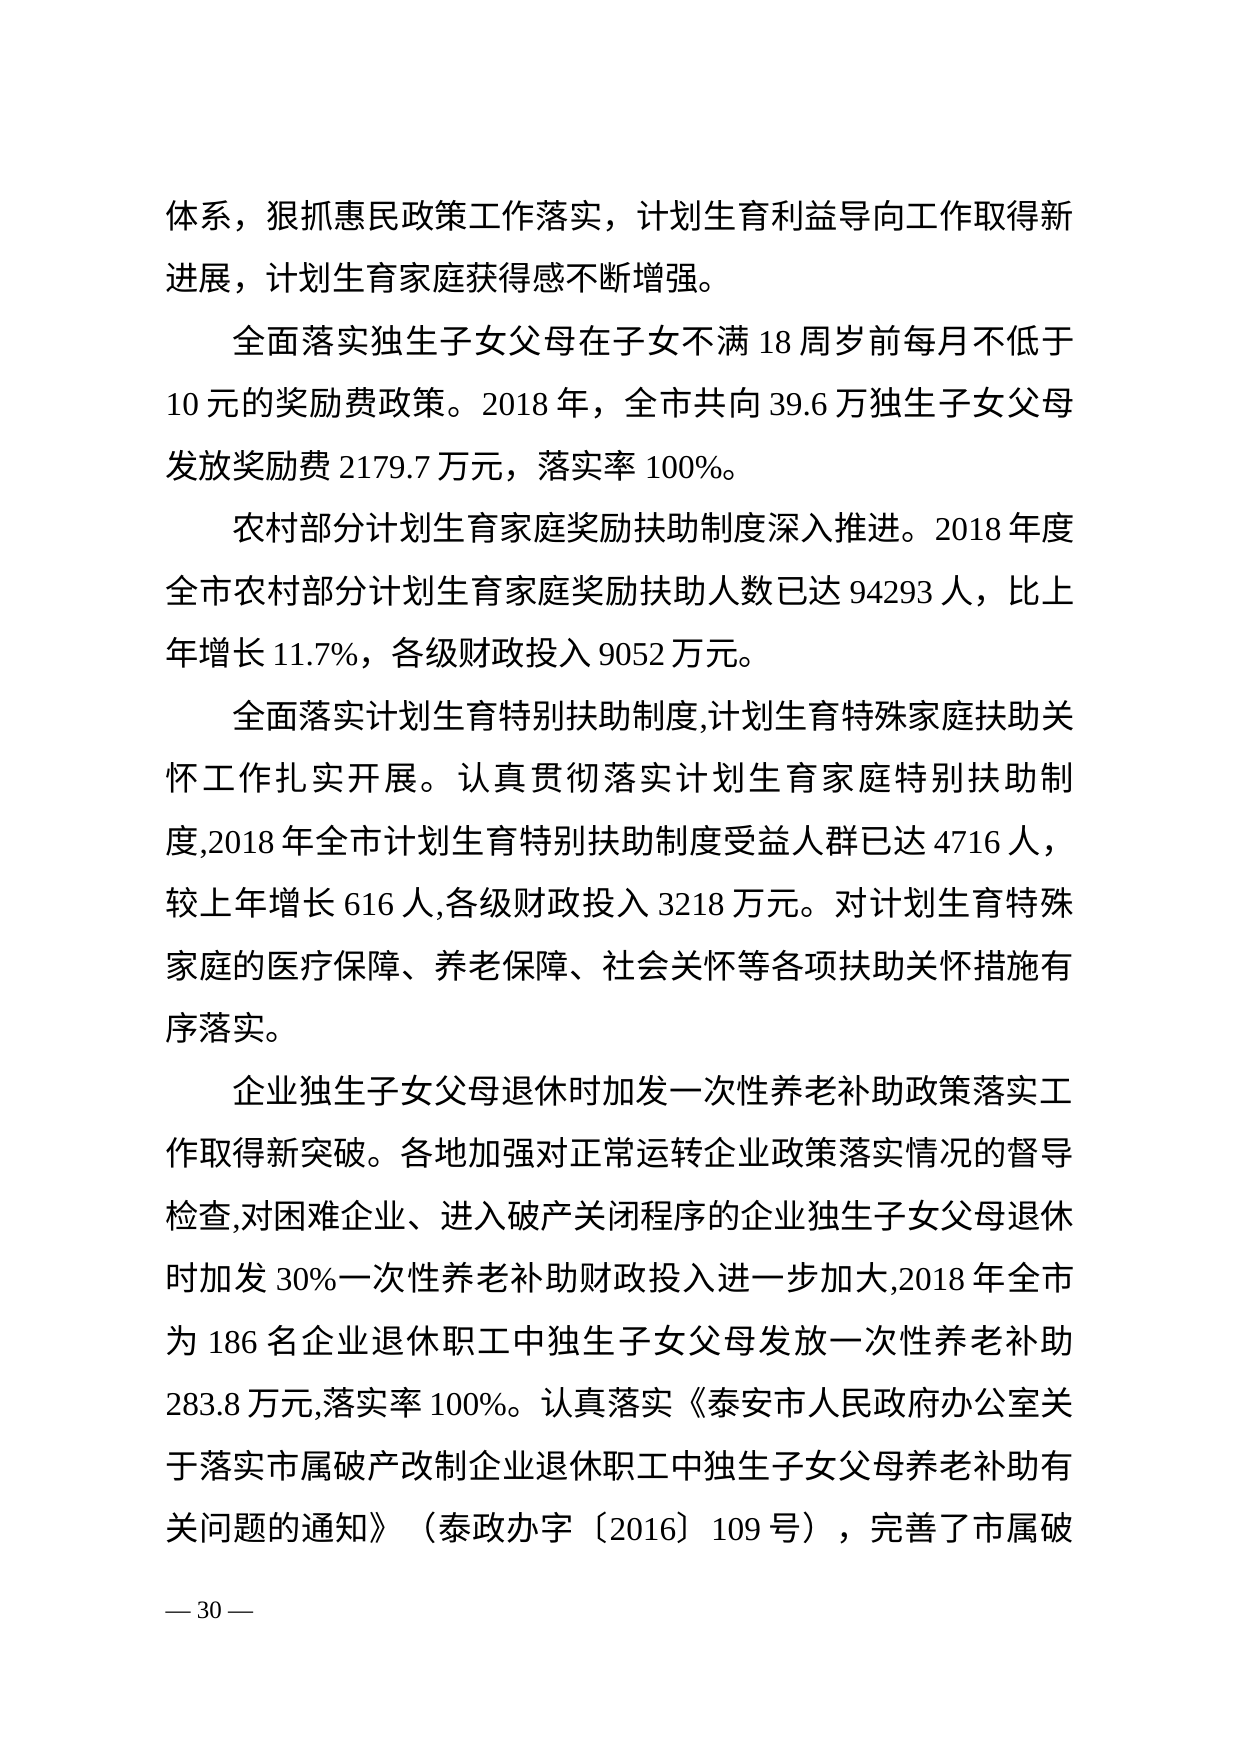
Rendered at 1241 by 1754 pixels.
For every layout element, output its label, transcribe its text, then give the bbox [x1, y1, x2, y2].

text 全面落实独生子女父母在子女不满18周岁前每月不低于10元的奖励费政策。2018年，全市共向39.6万独生子女父母发放奖励费2179.7万元，落实率 100%。 [165, 303, 1075, 491]
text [165, 1053, 1075, 1553]
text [165, 178, 1075, 303]
text 农村部分计划生育家庭奖励扶助制度深入推进。2018年度全市农村部分计划生育家庭奖励扶助人数已达94293人，比上年增长11.7%，各级财政投入9052万元。 [165, 491, 1075, 678]
text 全面落实计划生育特别扶助制度,计划生育特殊家庭扶助关怀工作扎实开展。认真贯彻落实计划生育家庭特别扶助制度,2018年全市计划生育特别扶助制度受益人群已达4716人，较上年增长616人,各级财政投入3218万元。对计划生育特殊家庭的医疗保障、养老保障、社会关怀等各项扶助关怀措施有序落实。 [165, 678, 1075, 1053]
